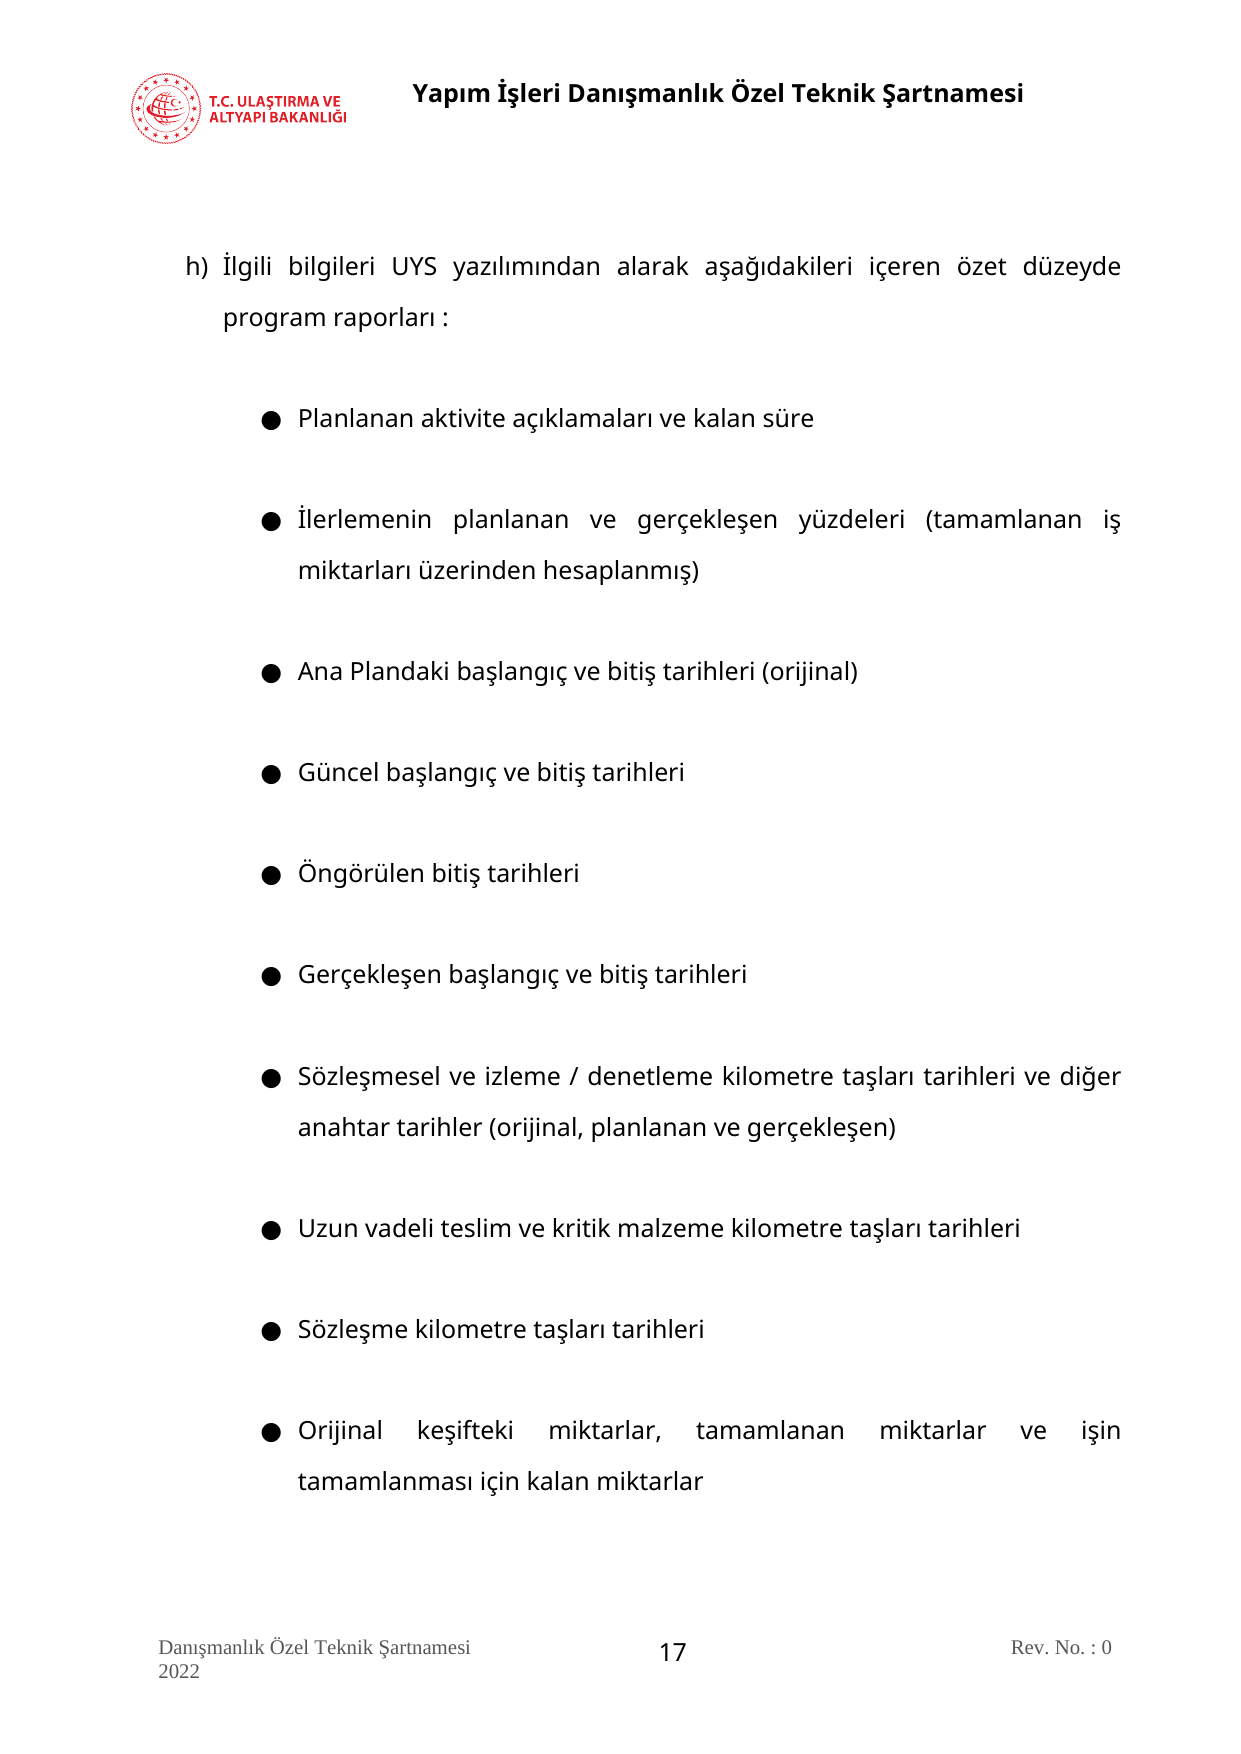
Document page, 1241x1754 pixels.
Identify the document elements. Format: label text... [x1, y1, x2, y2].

list İlgili bilgileri UYS yazılımından alarak aşağıdakileri içeren özet düzeyde program raporları : [185, 249, 1122, 334]
list Gerçekleşen başlangıç ve bitiş tarihleri [260, 957, 1122, 991]
list Güncel başlangıç ve bitiş tarihleri [260, 755, 1122, 789]
list Ana Plandaki başlangıç ve bitiş tarihleri (orijinal) [260, 654, 1122, 688]
list Sözleşmesel ve izleme / denetleme kilometre taşları tarihleri ve diğer anahtar tarihler (orijinal, planlanan ve gerçekleşen) [260, 1058, 1122, 1143]
list Öngörülen bitiş tarihleri [260, 856, 1122, 890]
list Orijinal keşifteki miktarlar, tamamlanan miktarlar ve işin tamamlanması için kalan miktarlar [260, 1412, 1122, 1497]
list Uzun vadeli teslim ve kritik malzeme kilometre taşları tarihleri [260, 1210, 1122, 1244]
picture [131, 73, 346, 144]
list Planlanan aktivite açıklamaları ve kalan süre [260, 401, 1122, 435]
list İlerlemenin planlanan ve gerçekleşen yüzdeleri (tamamlanan iş miktarları üzerinden hesaplanmış) [260, 502, 1122, 587]
list Sözleşme kilometre taşları tarihleri [260, 1311, 1122, 1345]
